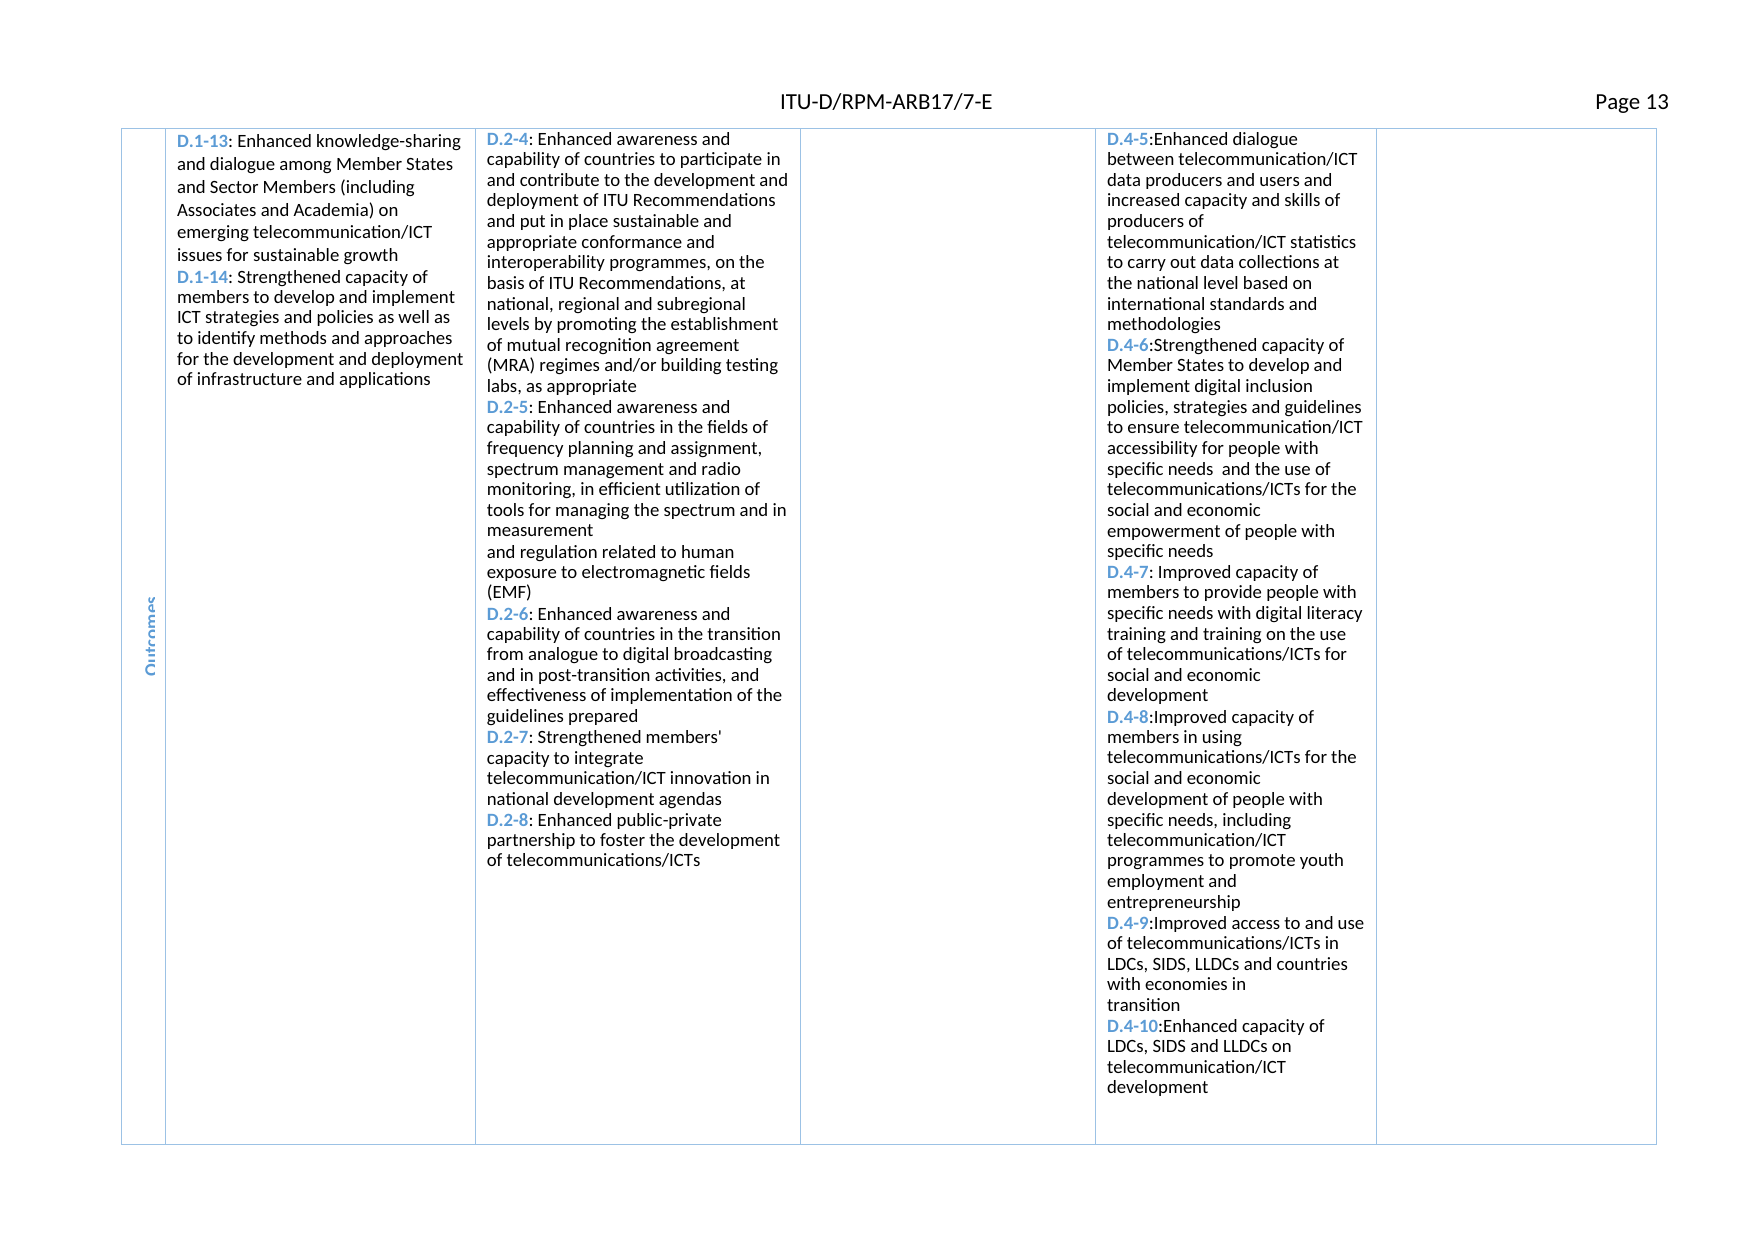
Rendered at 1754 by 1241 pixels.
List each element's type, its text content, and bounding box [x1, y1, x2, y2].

table_cell D.4-5:Enhanced dialogue between telecommunication/ICT data producers and users and increased capacity and skills of producers of telecommunication/ICT statistics to carry out data collections at the national level based on international standards and methodologies D.4-6:Strengthened capacity of Member States to develop and implement digital inclusion policies, strategies and guidelines to ensure telecommunication/ICT accessibility for people with specific needs and the use of telecommunications/ICTs for the social and economic empowerment of people with specific needs D.4-7: Improved capacity of members to provide people with specific needs with digital literacy training and training on the use of telecommunications/ICTs for social and economic development D.4-8:Improved capacity of members in using telecommunications/ICTs for the social and economic development of people with specific needs, including telecommunication/ICT programmes to promote youth employment and entrepreneurship D.4-9:Improved access to and use of telecommunications/ICTs in LDCs, SIDS, LLDCs and countries with economies in transition D.4-10:Enhanced capacity of LDCs, SIDS and LLDCs on telecommunication/ICT development [1096, 129, 1376, 1144]
table_cell Outcomes [122, 129, 165, 1144]
table_cell [1377, 129, 1656, 1144]
table_cell D.1-13: Enhanced knowledge-sharing and dialogue among Member States and Sector Members (including Associates and Academia) on emerging telecommunication/ICT issues for sustainable growth D.1-14: Strengthened capacity of members to develop and implement ICT strategies and policies as well as to identify methods and approaches for the development and deployment of infrastructure and applications [166, 129, 475, 1144]
table_cell [801, 129, 1095, 1144]
table_cell D.2-4: Enhanced awareness and capability of countries to participate in and contribute to the development and deployment of ITU Recommendations and put in place sustainable and appropriate conformance and interoperability programmes, on the basis of ITU Recommendations, at national, regional and subregional levels by promoting the establishment of mutual recognition agreement (MRA) regimes and/or building testing labs, as appropriate D.2-5: Enhanced awareness and capability of countries in the fields of frequency planning and assignment, spectrum management and radio monitoring, in efficient utilization of tools for managing the spectrum and in measurement and regulation related to human exposure to electromagnetic fields (EMF) D.2-6: Enhanced awareness and capability of countries in the transition from analogue to digital broadcasting and in post-transition activities, and effectiveness of implementation of the guidelines prepared D.2-7: Strengthened members' capacity to integrate telecommunication/ICT innovation in national development agendas D.2-8: Enhanced public-private partnership to foster the development of telecommunications/ICTs [476, 129, 800, 1144]
